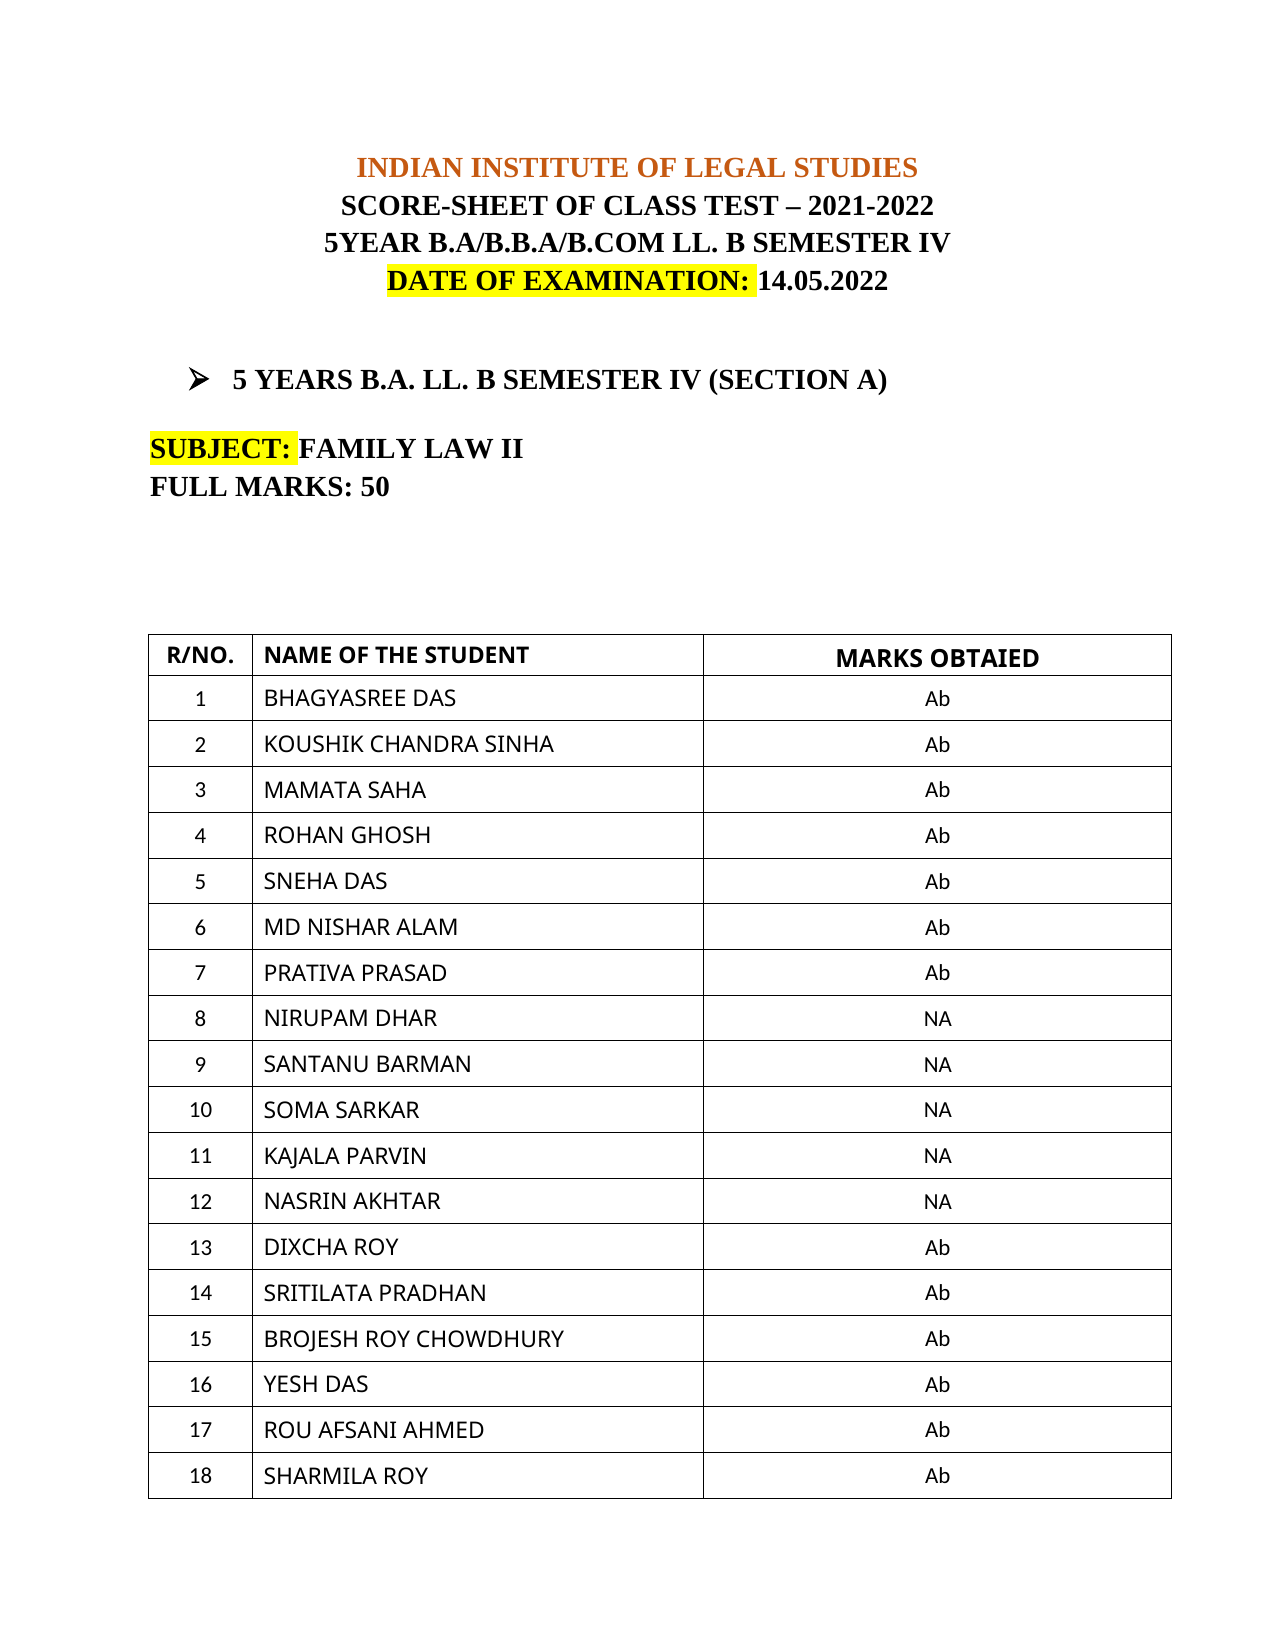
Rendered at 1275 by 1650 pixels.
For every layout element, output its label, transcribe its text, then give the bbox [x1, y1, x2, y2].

table_cell NIRUPAM DHAR [253, 996, 703, 1040]
text INDIAN INSTITUTE OF LEGAL STUDIES [150, 150, 1125, 183]
table_cell 1 [149, 676, 252, 720]
table_cell KOUSHIK CHANDRA SINHA [253, 721, 703, 766]
table_cell 13 [149, 1224, 252, 1269]
table_cell NA [704, 1133, 1171, 1178]
table_cell 9 [149, 1041, 252, 1086]
table_cell 15 [149, 1316, 252, 1361]
table_cell 10 [149, 1087, 252, 1132]
table_header R/NO. [149, 635, 252, 674]
table_cell SHARMILA ROY [253, 1453, 703, 1498]
table_cell NA [704, 1179, 1171, 1223]
table_cell 11 [149, 1133, 252, 1178]
table_cell 2 [149, 721, 252, 766]
table_cell Ab [704, 767, 1171, 812]
table_cell Ab [704, 859, 1171, 903]
table_cell NASRIN AKHTAR [253, 1179, 703, 1223]
table_cell Ab [704, 1407, 1171, 1452]
list 5 YEARS B.A. LL. B SEMESTER IV (SECTION A) [187, 362, 1125, 396]
table_cell PRATIVA PRASAD [253, 950, 703, 995]
table_cell Ab [704, 1316, 1171, 1361]
table_cell SNEHA DAS [253, 859, 703, 903]
table_cell MD NISHAR ALAM [253, 904, 703, 949]
table_cell YESH DAS [253, 1362, 703, 1406]
table_cell Ab [704, 950, 1171, 995]
text SCORE-SHEET OF CLASS TEST – 2021-2022 [150, 188, 1125, 221]
table_cell NA [704, 1041, 1171, 1086]
table_cell Ab [704, 1453, 1171, 1498]
table_cell SANTANU BARMAN [253, 1041, 703, 1086]
table_cell 7 [149, 950, 252, 995]
table_cell Ab [704, 1270, 1171, 1315]
table_cell BHAGYASREE DAS [253, 676, 703, 720]
table_cell DIXCHA ROY [253, 1224, 703, 1269]
table_cell Ab [704, 1224, 1171, 1269]
text SUBJECT: FAMILY LAW II [298, 431, 1125, 465]
table_cell KAJALA PARVIN [253, 1133, 703, 1178]
table_cell 8 [149, 996, 252, 1040]
table_cell 16 [149, 1362, 252, 1406]
table_cell 3 [149, 767, 252, 812]
table_cell BROJESH ROY CHOWDHURY [253, 1316, 703, 1361]
table_header NAME OF THE STUDENT [253, 635, 703, 674]
table_cell 6 [149, 904, 252, 949]
table_cell 17 [149, 1407, 252, 1452]
table_cell 14 [149, 1270, 252, 1315]
table_cell SOMA SARKAR [253, 1087, 703, 1132]
table_cell Ab [704, 676, 1171, 720]
table_cell Ab [704, 721, 1171, 766]
table_cell ROU AFSANI AHMED [253, 1407, 703, 1452]
table_cell Ab [704, 904, 1171, 949]
table_cell 5 [149, 859, 252, 903]
table_cell NA [704, 996, 1171, 1040]
table_cell 18 [149, 1453, 252, 1498]
table_cell 12 [149, 1179, 252, 1223]
table_cell 4 [149, 813, 252, 857]
table_cell ROHAN GHOSH [253, 813, 703, 857]
table_header MARKS OBTAIED [704, 635, 1171, 674]
table_cell MAMATA SAHA [253, 767, 703, 812]
table_cell NA [704, 1087, 1171, 1132]
table_cell SRITILATA PRADHAN [253, 1270, 703, 1315]
table_cell Ab [704, 813, 1171, 857]
text DATE OF EXAMINATION: 14.05.2022 [150, 263, 1125, 297]
table_cell Ab [704, 1362, 1171, 1406]
text FULL MARKS: 50 [150, 469, 1125, 503]
text 5YEAR B.A/B.B.A/B.COM LL. B SEMESTER IV [150, 226, 1125, 259]
